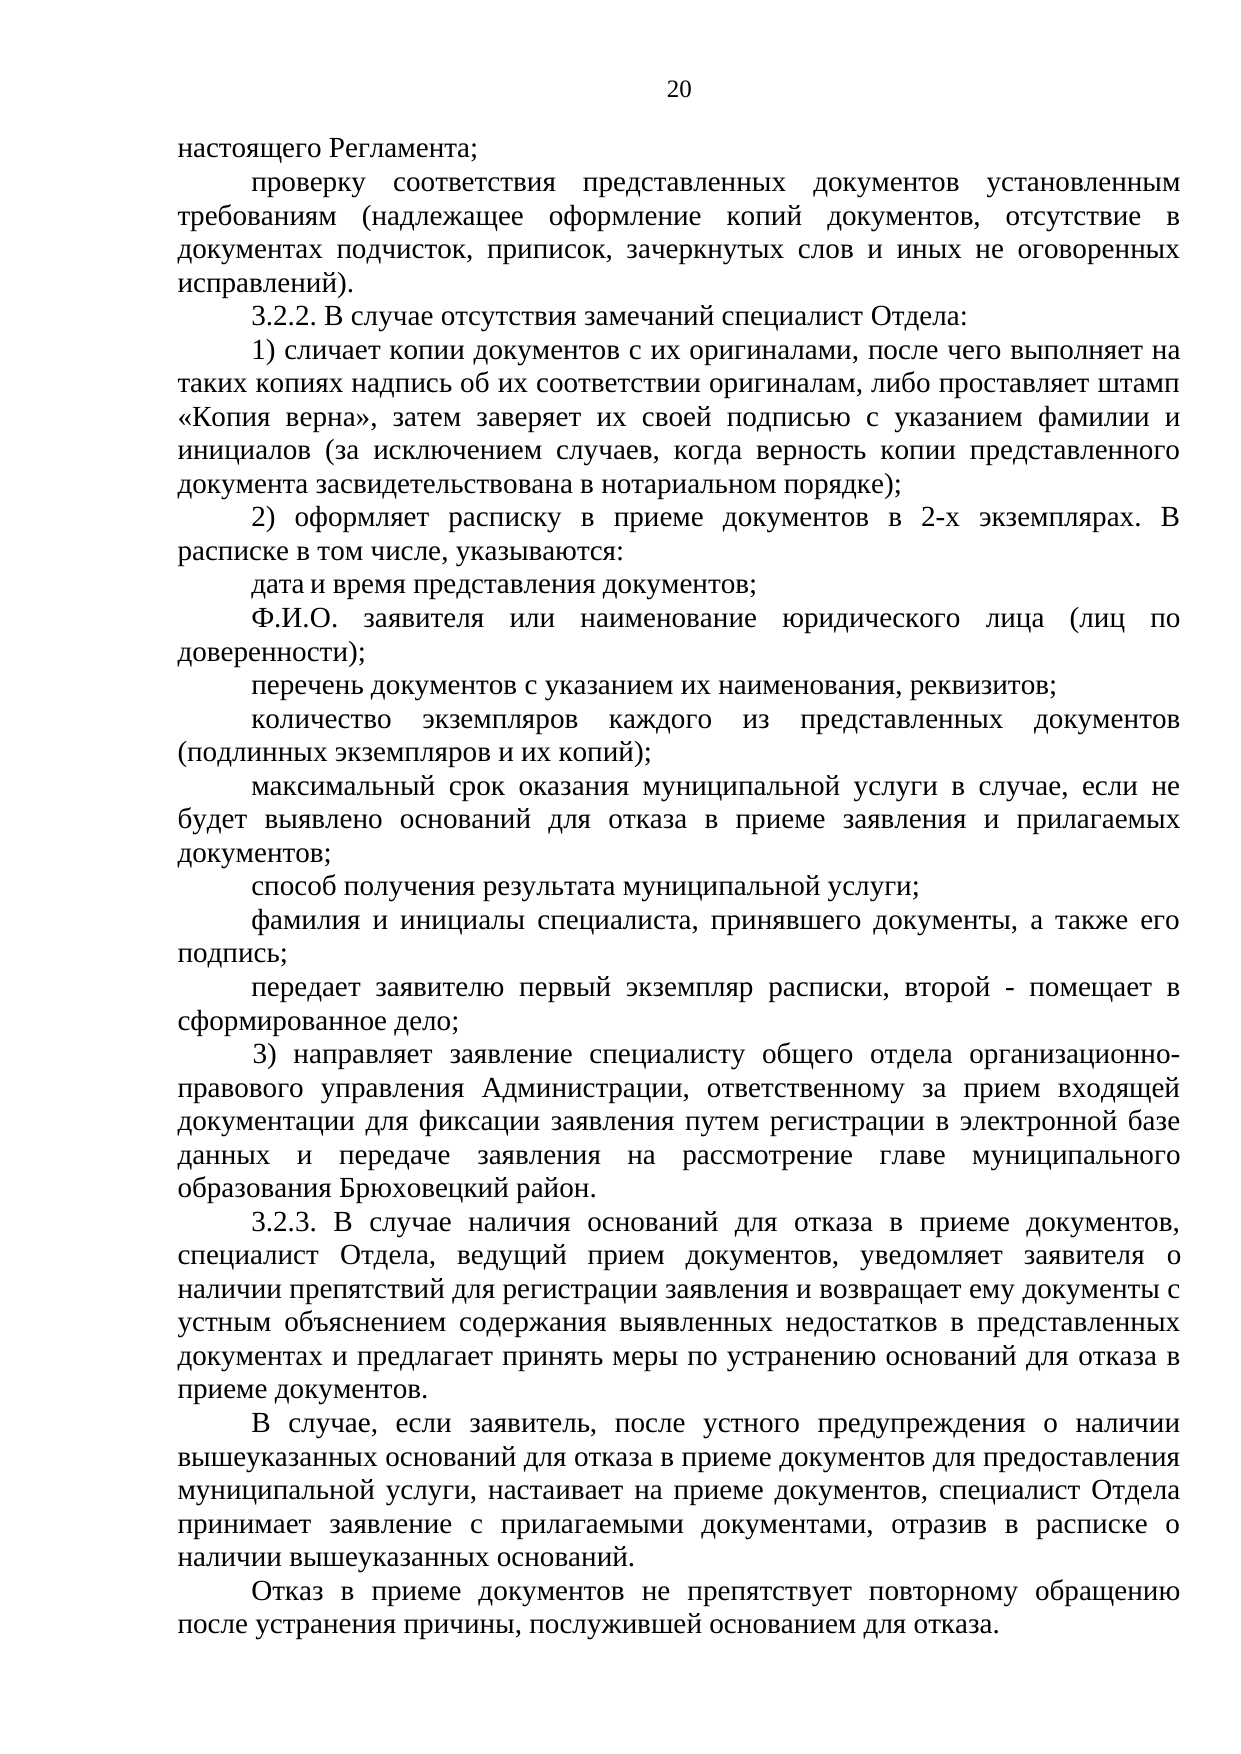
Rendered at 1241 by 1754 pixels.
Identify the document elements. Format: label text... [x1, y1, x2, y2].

text перечень документов с указанием их наименования, реквизитов; [177, 667, 1181, 701]
text Ф.И.О. заявителя или наименование юридического лица (лиц по доверенности); [177, 600, 1181, 667]
text 3.2.2. В случае отсутствия замечаний специалист Отдела: [177, 298, 1181, 332]
text максимальный срок оказания муниципальной услуги в случае, если не будет выявлено оснований для отказа в приеме заявления и прилагаемых документов; [177, 768, 1181, 868]
text Отказ в приеме документов не препятствует повторному обращению после устранения причины, послужившей основанием для отказа. [177, 1573, 1181, 1640]
text дата и время представления документов; [177, 567, 1181, 600]
text 1) сличает копии документов с их оригиналами, после чего выполняет на таких копиях надпись об их соответствии оригиналам, либо проставляет штамп «Копия верна», затем заверяет их своей подписью с указанием фамилии и инициалов (за исключением случаев, когда верность копии представленного документа засвидетельствована в нотариальном порядке); [177, 332, 1181, 499]
text 3.2.3. В случае наличия оснований для отказа в приеме документов, специалист Отдела, ведущий прием документов, уведомляет заявителя о наличии препятствий для регистрации заявления и возвращает ему документы с устным объяснением содержания выявленных недостатков в представленных документах и предлагает принять меры по устранению оснований для отказа в приеме документов. [177, 1204, 1181, 1405]
text 2) оформляет расписку в приеме документов в 2-х экземплярах. В расписке в том числе, указываются: [177, 499, 1181, 567]
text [177, 131, 1181, 164]
text проверку соответствия представленных документов установленным требованиям (надлежащее оформление копий документов, отсутствие в документах подчисток, приписок, зачеркнутых слов и иных не оговоренных исправлений). [177, 164, 1181, 298]
text фамилия и инициалы специалиста, принявшего документы, а также его подпись; [177, 902, 1181, 969]
text способ получения результата муниципальной услуги; [177, 868, 1181, 902]
text 3) направляет заявление специалисту общего отдела организационно-правового управления Администрации, ответственному за прием входящей документации для фиксации заявления путем регистрации в электронной базе данных и передаче заявления на рассмотрение главе муниципального образования Брюховецкий район. [177, 1036, 1181, 1204]
text В случае, если заявитель, после устного предупреждения о наличии вышеуказанных оснований для отказа в приеме документов для предоставления муниципальной услуги, настаивает на приеме документов, специалист Отдела принимает заявление с прилагаемыми документами, отразив в расписке о наличии вышеуказанных оснований. [177, 1405, 1181, 1573]
text количество экземпляров каждого из представленных документов (подлинных экземпляров и их копий); [177, 701, 1181, 768]
text передает заявителю первый экземпляр расписки, второй - помещает в сформированное дело; [177, 969, 1181, 1036]
